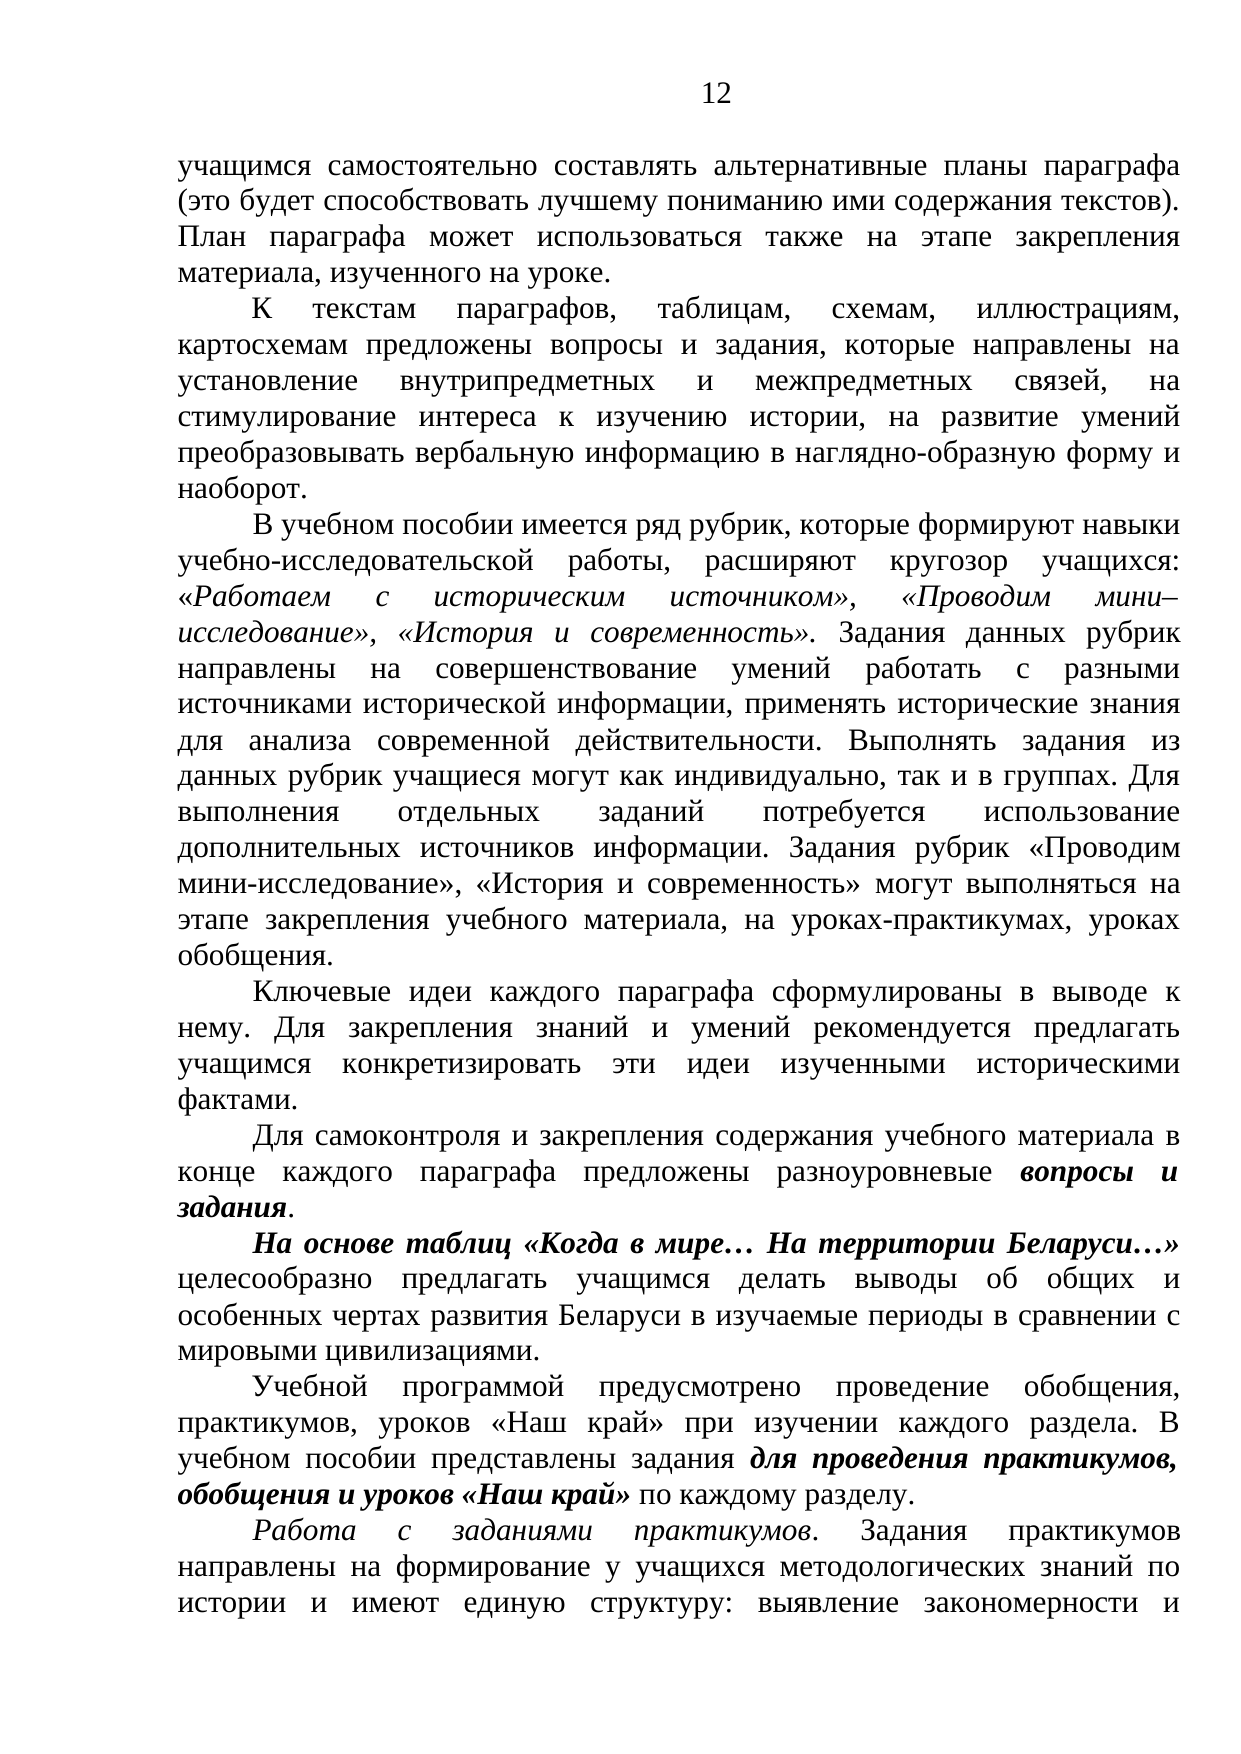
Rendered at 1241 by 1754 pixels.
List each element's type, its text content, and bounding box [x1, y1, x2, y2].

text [177, 146, 1181, 289]
text В учебном пособии имеется ряд рубрик, которые формируют навыки учебно-исследовательской работы, расширяют кругозор учащихся: «Работаем с историческим источником», «Проводим мини–исследование», «История и современность». Задания данных рубрик направлены на совершенствование умений работать с разными источниками исторической информации, применять исторические знания для анализа современной действительности. Выполнять задания из данных рубрик учащиеся могут как индивидуально, так и в группах. Для выполнения отдельных заданий потребуется использование дополнительных источников информации. Задания рубрик «Проводим мини-исследование», «История и современность» могут выполняться на этапе закрепления учебного материала, на уроках-практикумах, уроках обобщения. [177, 505, 1181, 972]
text Для самоконтроля и закрепления содержания учебного материала в конце каждого параграфа предложены разноуровневые вопросы и задания. [177, 1116, 1181, 1224]
text К текстам параграфов, таблицам, схемам, иллюстрациям, картосхемам предложены вопросы и задания, которые направлены на установление внутрипредметных и межпредметных связей, на стимулирование интереса к изучению истории, на развитие умений преобразовывать вербальную информацию в наглядно-образную форму и наоборот. [177, 289, 1181, 505]
text На основе таблиц «Когда в мире… На территории Беларуси…» целесообразно предлагать учащимся делать выводы об общих и особенных чертах развития Беларуси в изучаемые периоды в сравнении с мировыми цивилизациями. [177, 1224, 1181, 1368]
text Учебной программой предусмотрено проведение обобщения, практикумов, уроков «Наш край» при изучении каждого раздела. В учебном пособии представлены задания для проведения практикумов, обобщения и уроков «Наш край» по каждому разделу. [177, 1368, 1181, 1511]
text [177, 1511, 1181, 1619]
text Ключевые идеи каждого параграфа сформулированы в выводе к нему. Для закрепления знаний и умений рекомендуется предлагать учащимся конкретизировать эти идеи изученными историческими фактами. [177, 972, 1181, 1116]
